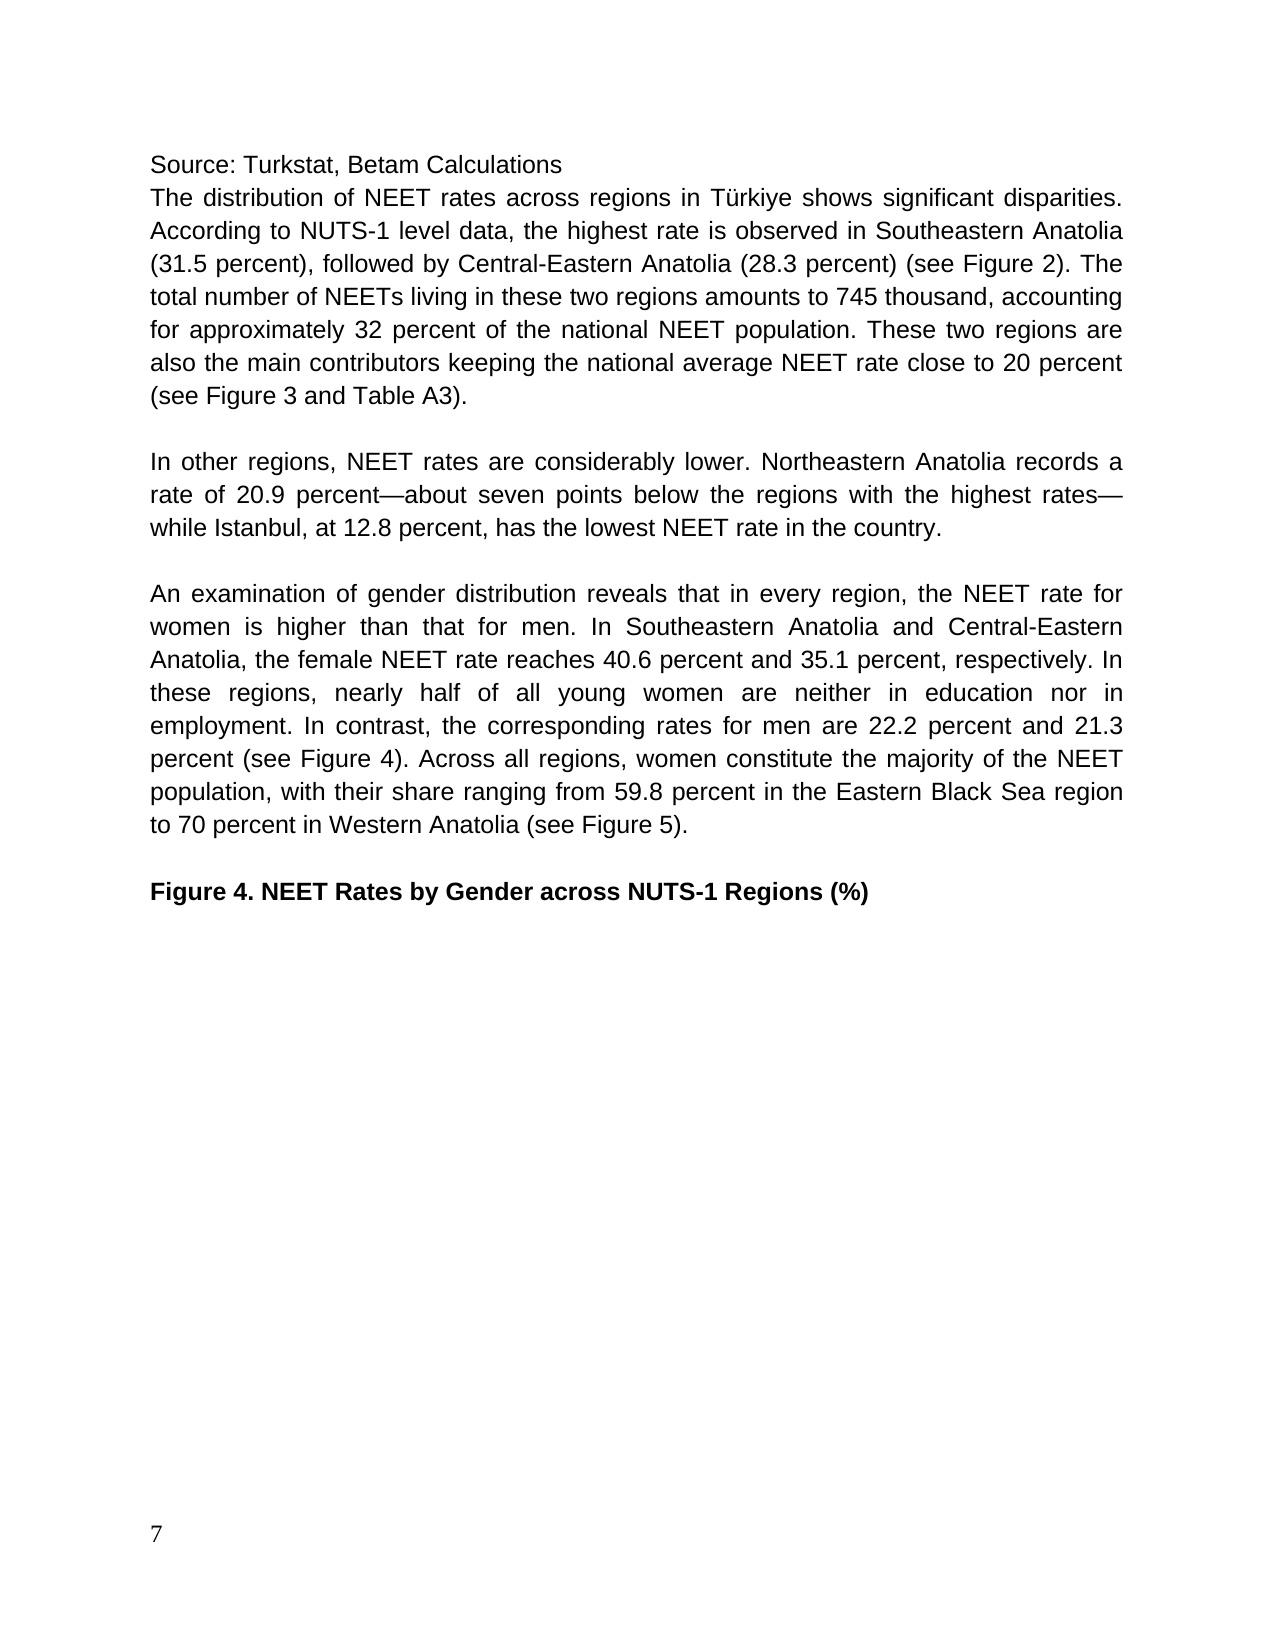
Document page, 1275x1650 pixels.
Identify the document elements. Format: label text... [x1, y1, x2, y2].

text Source: Turkstat, Betam Calculations [150, 150, 1125, 179]
text The distribution of NEET rates across regions in Türkiye shows significant disparities. According to NUTS-1 level data, the highest rate is observed in Southeastern Anatolia (31.5 percent), followed by Central-Eastern Anatolia (28.3 percent) (see Figure 2). The total number of NEETs living in these two regions amounts to 745 thousand, accounting for approximately 32 percent of the national NEET population. These two regions are also the main contributors keeping the national average NEET rate close to 20 percent (see Figure 3 and Table A3). [150, 183, 1125, 410]
text In other regions, NEET rates are considerably lower. Northeastern Anatolia records a rate of 20.9 percent—about seven points below the regions with the highest rates—while Istanbul, at 12.8 percent, has the lowest NEET rate in the country. [150, 447, 1125, 542]
text An examination of gender distribution reveals that in every region, the NEET rate for women is higher than that for men. In Southeastern Anatolia and Central-Eastern Anatolia, the female NEET rate reaches 40.6 percent and 35.1 percent, respectively. In these regions, nearly half of all young women are neither in education nor in employment. In contrast, the corresponding rates for men are 22.2 percent and 21.3 percent (see Figure 4). Across all regions, women constitute the majority of the NEET population, with their share ranging from 59.8 percent in the Eastern Black Sea region to 70 percent in Western Anatolia (see Figure 5). [150, 579, 1125, 839]
text Figure 4. NEET Rates by Gender across NUTS-1 Regions (%) [150, 876, 1125, 905]
